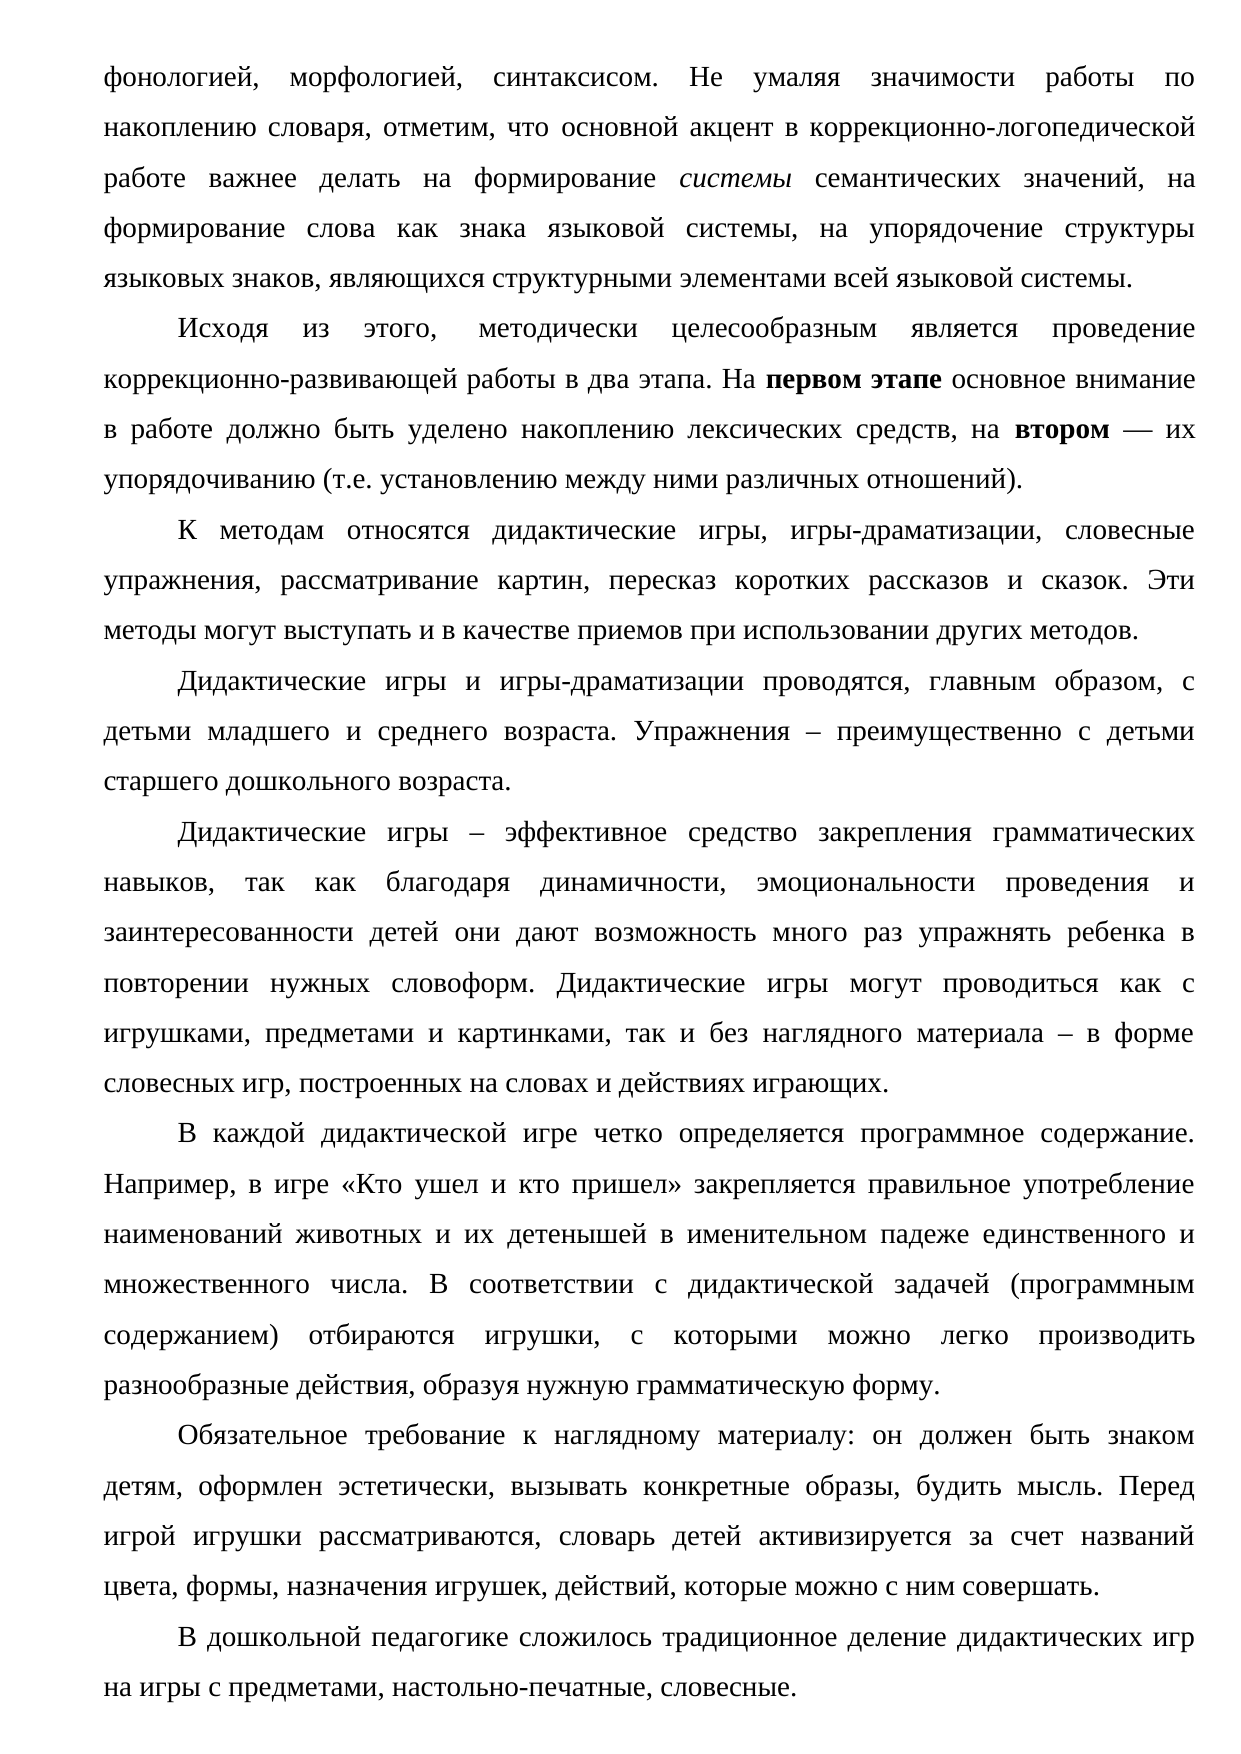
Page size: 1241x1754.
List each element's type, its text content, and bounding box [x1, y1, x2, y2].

text Дидактические игры и игры-драматизации проводятся, главным образом, с детьми младшего и среднего возраста. Упражнения – преимущественно с детьми старшего дошкольного возраста. [103, 663, 1196, 797]
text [103, 59, 1196, 294]
text Исходя из этого, методически целесообразным является проведение коррекционно-развивающей работы в два этапа. На первом этапе основное внимание в работе должно быть уделено накоплению лексических средств, на втором — их упорядочиванию (т.е. установлению между ними различных отношений). [103, 311, 1196, 495]
text В дошкольной педагогике сложилось традиционное деление дидактических игр на игры с предметами, настольно-печатные, словесные. [103, 1619, 1196, 1703]
text К методам относятся дидактические игры, игры-драматизации, словесные упражнения, рассматривание картин, пересказ коротких рассказов и сказок. Эти методы могут выступать и в качестве приемов при использовании других методов. [103, 512, 1196, 646]
text Обязательное требование к наглядному материалу: он должен быть знаком детям, оформлен эстетически, вызывать конкретные образы, будить мысль. Перед игрой игрушки рассматриваются, словарь детей активизируется за счет названий цвета, формы, назначения игрушек, действий, которые можно с ним совершать. [103, 1417, 1196, 1602]
text Дидактические игры – эффективное средство закрепления грамматических навыков, так как благодаря динамичности, эмоциональности проведения и заинтересованности детей они дают возможность много раз упражнять ребенка в повторении нужных словоформ. Дидактические игры могут проводиться как с игрушками, предметами и картинками, так и без наглядного материала – в форме словесных игр, построенных на словах и действиях играющих. [103, 814, 1196, 1099]
text В каждой дидактической игре четко определяется программное содержание. Например, в игре «Кто ушел и кто пришел» закрепляется правильное употребление наименований животных и их детенышей в именительном падеже единственного и множественного числа. В соответствии с дидактической задачей (программным содержанием) отбираются игрушки, с которыми можно легко производить разнообразные действия, образуя нужную грамматическую форму. [103, 1116, 1196, 1401]
